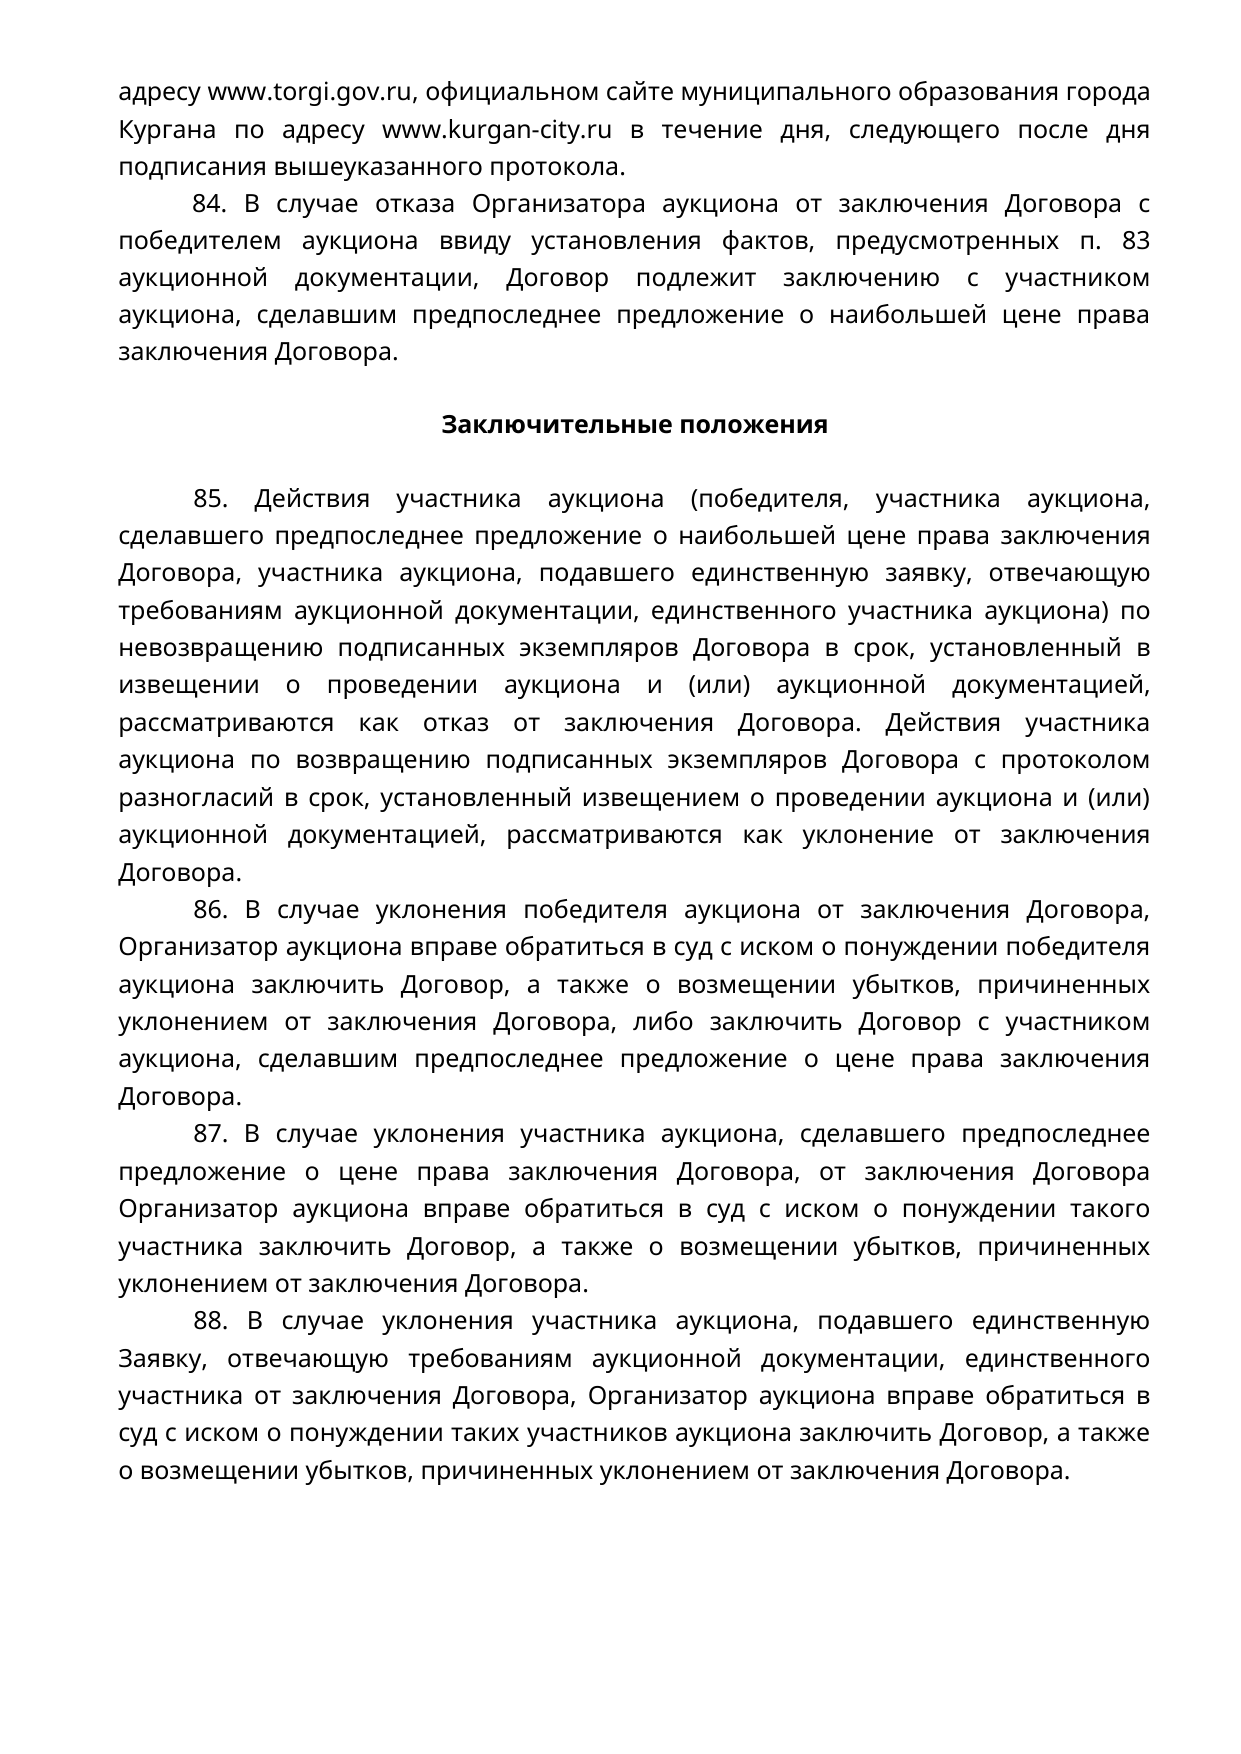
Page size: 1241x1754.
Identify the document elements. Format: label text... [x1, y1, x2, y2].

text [118, 74, 1152, 183]
text 84. В случае отказа Организатора аукциона от заключения Договора с победителем аукциона ввиду установления фактов, предусмотренных п. 83 аукционной документации, Договор подлежит заключению с участником аукциона, сделавшим предпоследнее предложение о наибольшей цене права заключения Договора. [118, 186, 1152, 367]
text Заключительные положения [118, 407, 1152, 441]
text 88. В случае уклонения участника аукциона, подавшего единственную Заявку, отвечающую требованиям аукционной документации, единственного участника от заключения Договора, Организатор аукциона вправе обратиться в суд с иском о понуждении таких участников аукциона заключить Договор, а также о возмещении убытков, причиненных уклонением от заключения Договора. [118, 1303, 1152, 1487]
text 87. В случае уклонения участника аукциона, сделавшего предпоследнее предложение о цене права заключения Договора, от заключения Договора Организатор аукциона вправе обратиться в суд с иском о понуждении такого участника заключить Договор, а также о возмещении убытков, причиненных уклонением от заключения Договора. [118, 1116, 1152, 1299]
text 85. Действия участника аукциона (победителя, участника аукциона, сделавшего предпоследнее предложение о наибольшей цене права заключения Договора, участника аукциона, подавшего единственную заявку, отвечающую требованиям аукционной документации, единственного участника аукциона) по невозвращению подписанных экземпляров Договора в срок, установленный в извещении о проведении аукциона и (или) аукционной документацией, рассматриваются как отказ от заключения Договора. Действия участника аукциона по возвращению подписанных экземпляров Договора с протоколом разногласий в срок, установленный извещением о проведении аукциона и (или) аукционной документацией, рассматриваются как уклонение от заключения Договора. [118, 480, 1152, 888]
text 86. В случае уклонения победителя аукциона от заключения Договора, Организатор аукциона вправе обратиться в суд с иском о понуждении победителя аукциона заключить Договор, а также о возмещении убытков, причиненных уклонением от заключения Договора, либо заключить Договор с участником аукциона, сделавшим предпоследнее предложение о цене права заключения Договора. [118, 892, 1152, 1113]
